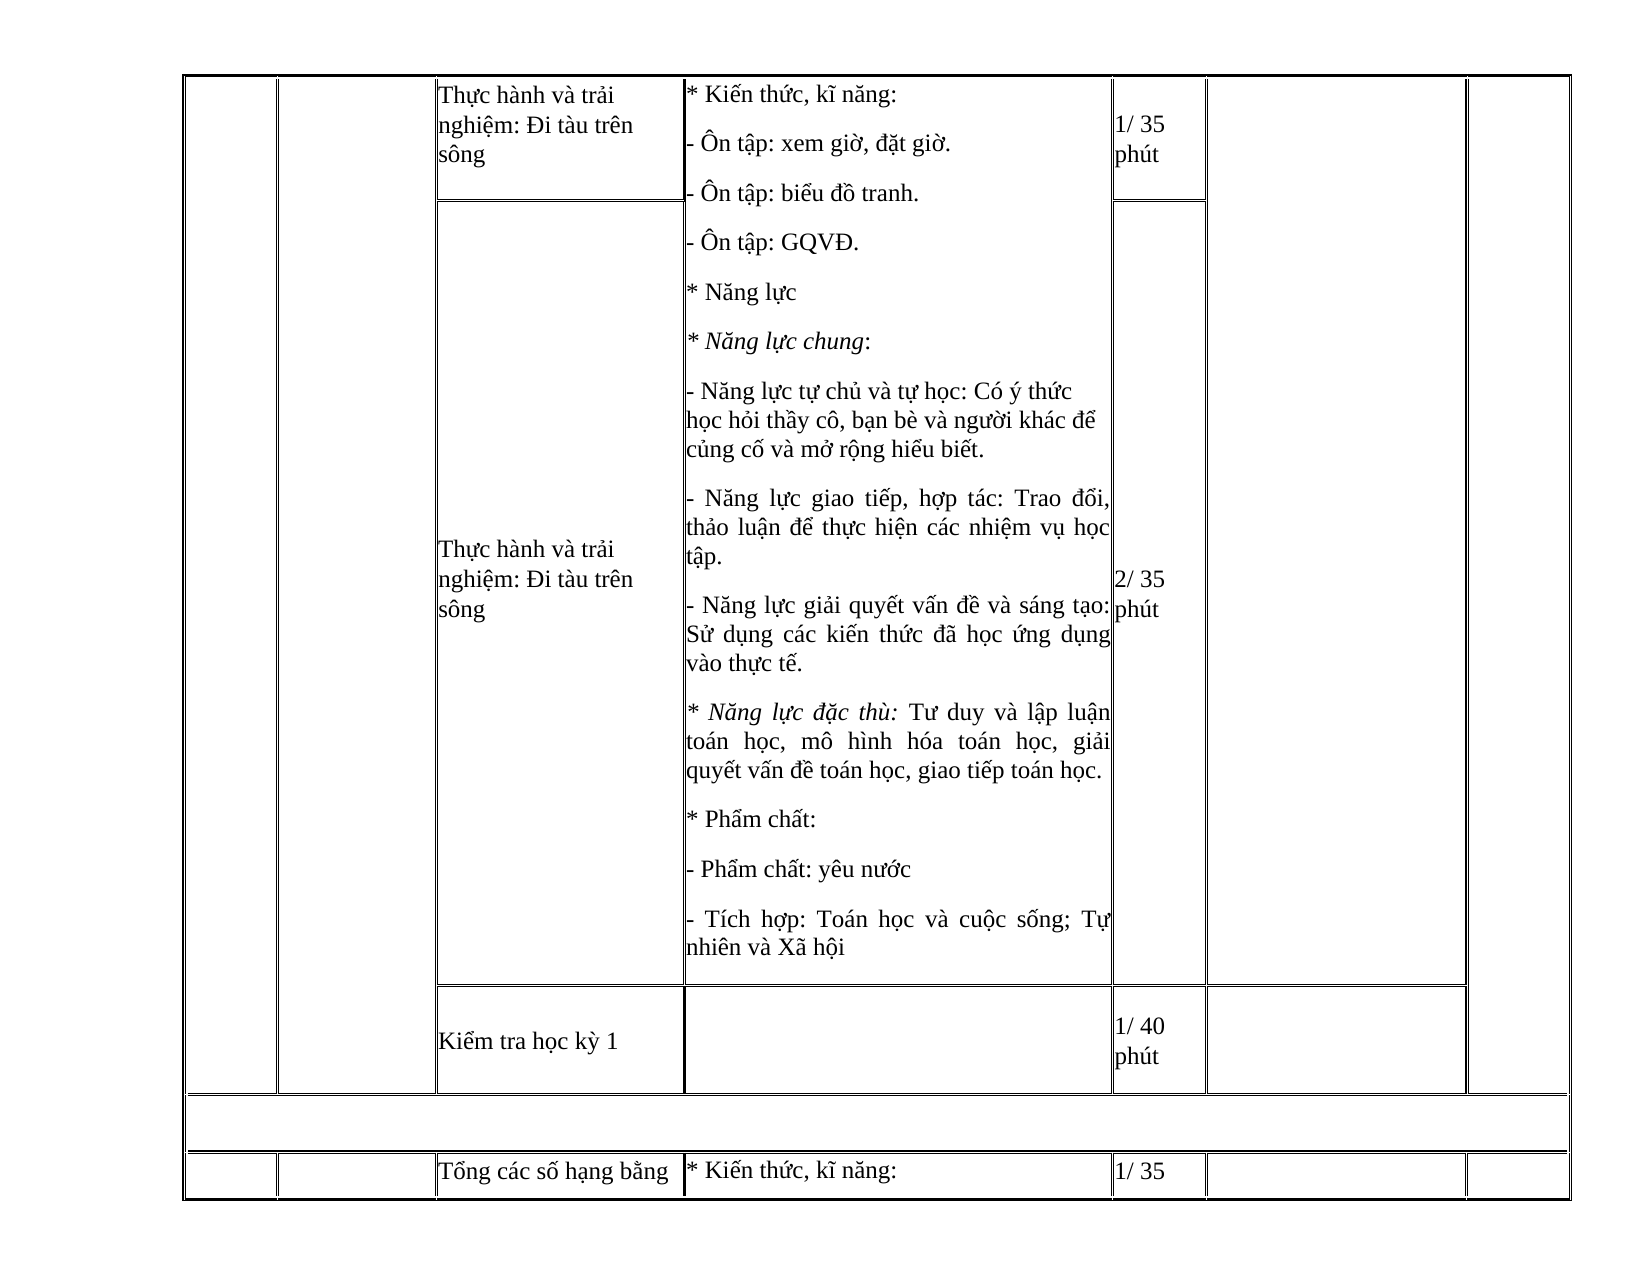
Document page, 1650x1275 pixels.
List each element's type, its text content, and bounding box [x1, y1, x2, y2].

table_cell Kiểm tra học kỳ 1 [438, 987, 683, 1092]
table_cell 19 [186, 1150, 277, 1198]
table_cell [1467, 1150, 1569, 1198]
table_cell [1206, 1154, 1467, 1198]
table_cell 1/ 35 phút [1113, 77, 1206, 199]
table_cell [1206, 77, 1467, 983]
table_cell [686, 987, 1111, 1092]
table_cell 1/ 40 phút [1114, 987, 1205, 1092]
table_cell [186, 77, 277, 1092]
table_cell [1208, 987, 1465, 1092]
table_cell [436, 1154, 684, 1198]
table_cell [684, 1154, 1112, 1198]
table_cell [186, 1093, 1569, 1150]
table_cell Thực hành và trải nghiệm: Đi tàu trên sông [438, 202, 683, 983]
table_cell Thực hành và trải nghiệm: Đi tàu trên sông [436, 77, 684, 199]
table_cell 1/ 35 phút [1113, 1154, 1206, 1198]
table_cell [278, 1154, 436, 1198]
table_cell * Kiến thức, kĩ năng: - Ôn tập: xem giờ, đặt giờ. - Ôn tập: biểu đồ tranh. - Ôn tập: GQVĐ. * Năng lực * Năng lực chung: - Năng lực tự chủ và tự học: Có ý thức học hỏi thầy cô, bạn bè và người khác để củng cố và mở rộng hiểu biết. - Năng lực giao tiếp, hợp tác: Trao đổi, thảo luận để thực hiện các nhiệm vụ học tập. - Năng lực giải quyết vấn đề và sáng tạo: Sử dụng các kiến thức đã học ứng dụng vào thực tế. * Năng lực đặc thù: Tư duy và lập luận toán học, mô hình hóa toán học, giải quyết vấn đề toán học, giao tiếp toán học. * Phẩm chất: - Phẩm chất: yêu nước - Tích hợp: Toán học và cuộc sống; Tự nhiên và Xã hội [684, 77, 1112, 983]
table_cell 2/ 35 phút [1114, 202, 1205, 983]
